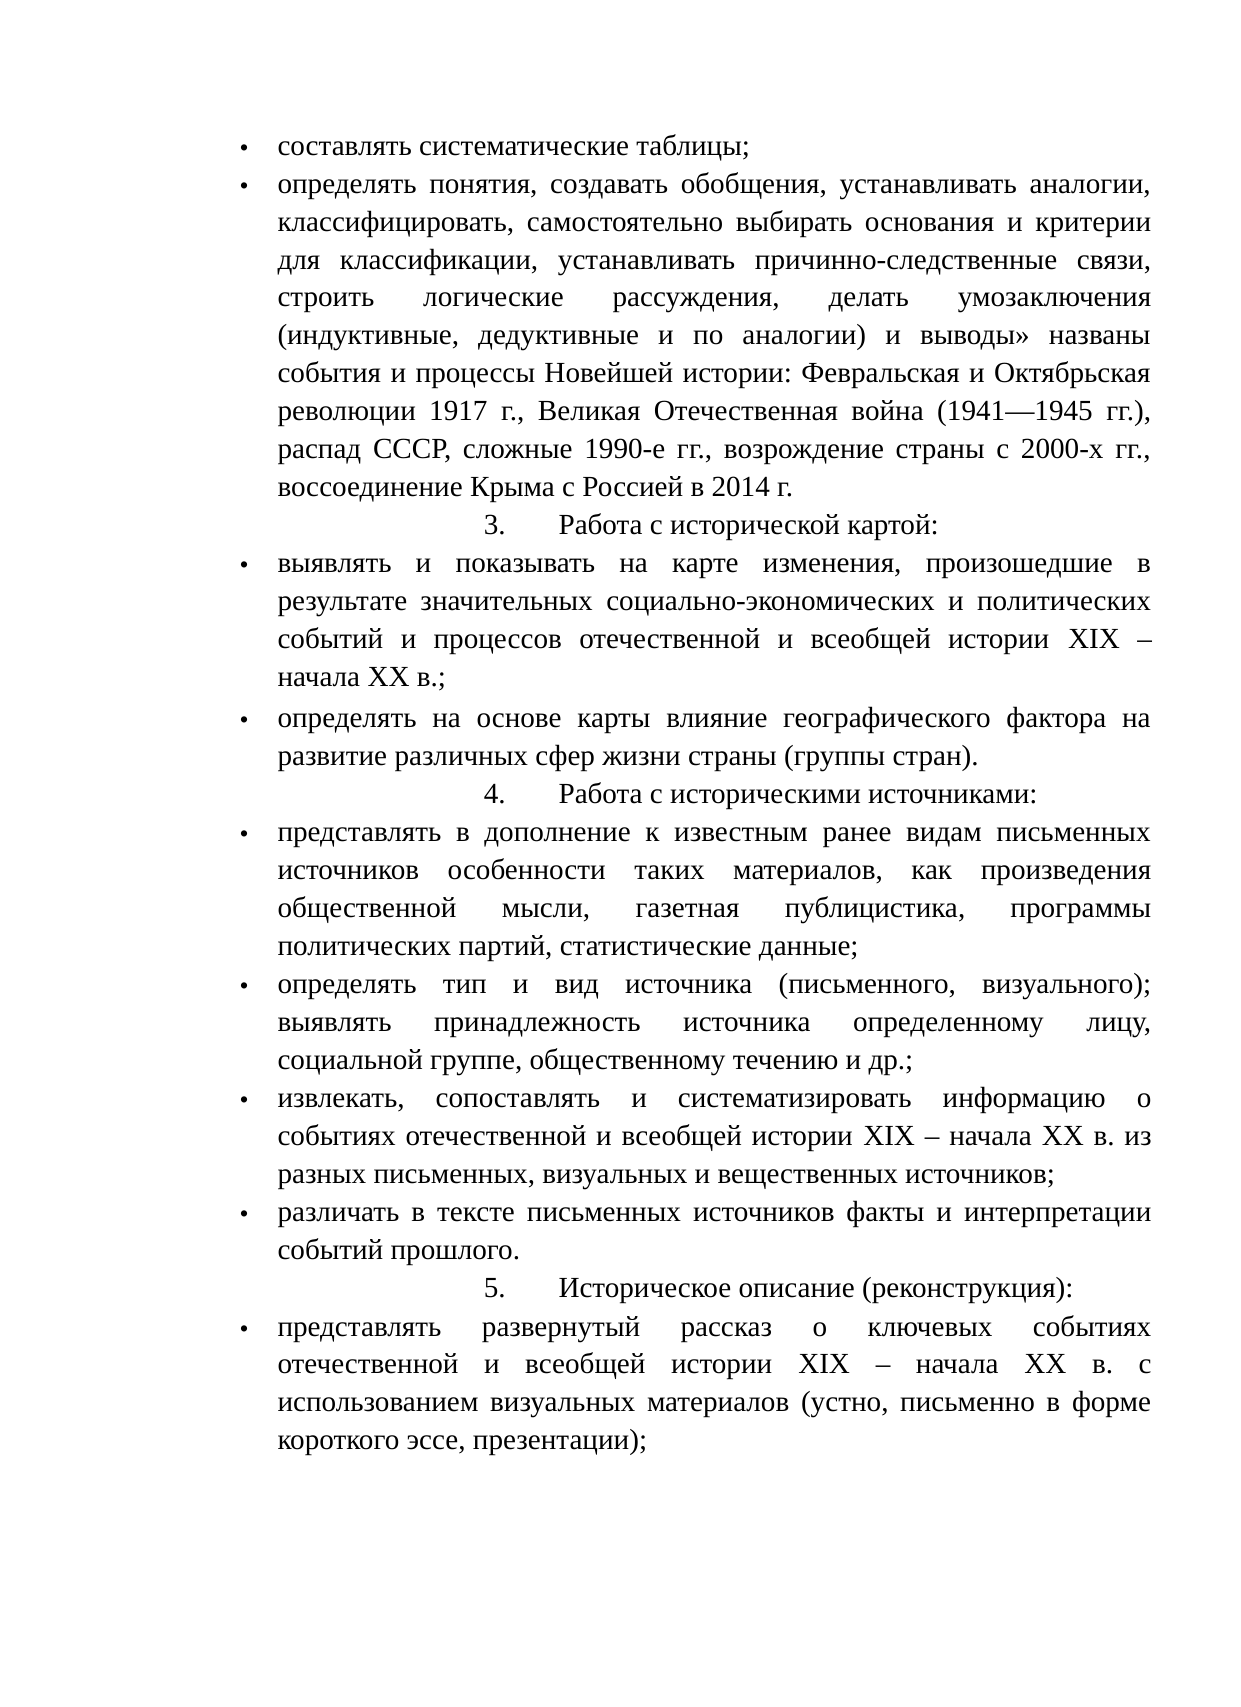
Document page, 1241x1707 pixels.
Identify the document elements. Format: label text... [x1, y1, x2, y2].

list Работа с исторической картой: [483, 507, 1152, 541]
list Работа с историческими источниками: [483, 776, 1152, 810]
list выявлять и показывать на карте изменения, произошедшие в результате значительных социально-экономических и политических событий и процессов отечественной и всеобщей истории XIX – начала XX в.; [240, 545, 1152, 692]
list определять на основе карты влияние географического фактора на развитие различных сфер жизни страны (группы стран). [240, 700, 1152, 771]
list различать в тексте письменных источников факты и интерпретации событий прошлого. [240, 1194, 1152, 1266]
list представлять в дополнение к известным ранее видам письменных источников особенности таких материалов, как произведения общественной мысли, газетная публицистика, программы политических партий, статистические данные; [240, 814, 1152, 962]
list представлять развернутый рассказ о ключевых событиях отечественной и всеобщей истории XIX – начала XX в. с использованием визуальных материалов (устно, письменно в форме короткого эссе, презентации); [240, 1309, 1152, 1456]
list Историческое описание (реконструкция): [483, 1270, 1152, 1304]
list определять понятия, создавать обобщения, устанавливать аналогии, классифицировать, самостоятельно выбирать основания и критерии для классификации, устанавливать причинно-следственные связи, строить логические рассуждения, делать умозаключения (индуктивные, дедуктивные и по аналогии) и выводы» названы события и процессы Новейшей истории: Февральская и Октябрьская революции 1917 г., Великая Отечественная война (1941—1945 гг.), распад СССР, сложные 1990-е гг., возрождение страны с 2000-х гг., воссоединение Крыма с Россией в 2014 г. [240, 166, 1152, 502]
list составлять систематические таблицы; [240, 128, 1152, 161]
list извлекать, сопоставлять и систематизировать информацию о событиях отечественной и всеобщей истории XIX – начала XX в. из разных письменных, визуальных и вещественных источников; [240, 1080, 1152, 1189]
list определять тип и вид источника (письменного, визуального); выявлять принадлежность источника определенному лицу, социальной группе, общественному течению и др.; [240, 966, 1152, 1076]
